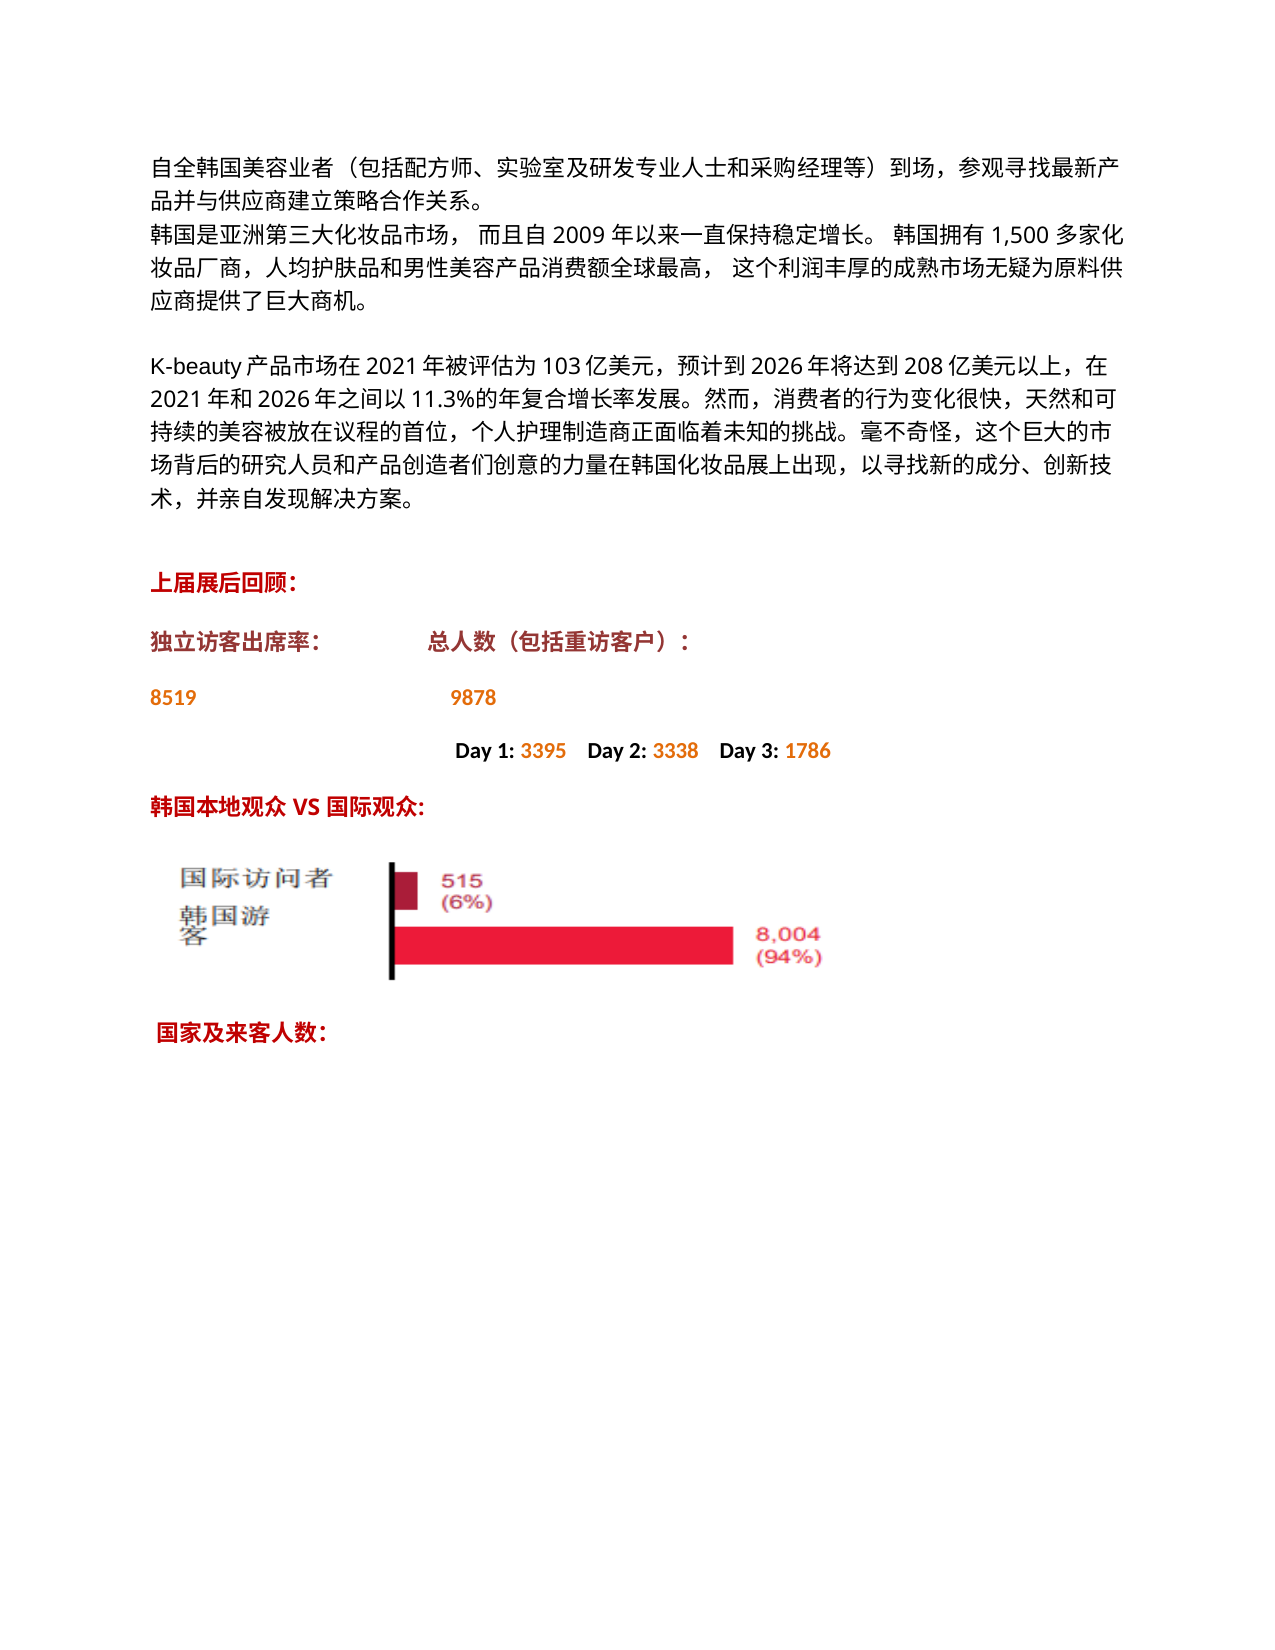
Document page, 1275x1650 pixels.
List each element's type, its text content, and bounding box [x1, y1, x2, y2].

text K-beauty产品市场在2021年被评估为103亿美元，预计到2026年将达到208亿美元以上，在2021年和2026年之间以11.3%的年复合增长率发展。然而，消费者的行为变化很快，天然和可持续的美容被放在议程的首位，个人护理制造商正面临着未知的挑战。毫不奇怪，这个巨大的市场背后的研究人员和产品创造者们创意的力量在韩国化妆品展上出现，以寻找新的成分、创新技术，并亲自发现解决方案。 [150, 347, 1125, 514]
text 上届展后回顾： [150, 565, 1125, 598]
text 独立访客出席率： 总人数（包括重访客户）： [150, 624, 1125, 657]
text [150, 150, 1125, 216]
text 韩国本地观众 VS 国际观众: [150, 789, 1125, 822]
text 国家及来客人数： [150, 1015, 1125, 1048]
text 8519 9878 [150, 683, 1125, 711]
text Day 1: 3395 Day 2: 3338 Day 3: 1786 [150, 736, 1125, 764]
text 韩国是亚洲第三大化妆品市场， 而且自 2009 年以来一直保持稳定增长。 韩国拥有 1,500 多家化妆品厂商，人均护肤品和男性美容产品消费额全球最高， 这个利润丰厚的成熟市场无疑为原料供应商提供了巨大商机。 [150, 216, 1125, 316]
picture [150, 848, 880, 990]
